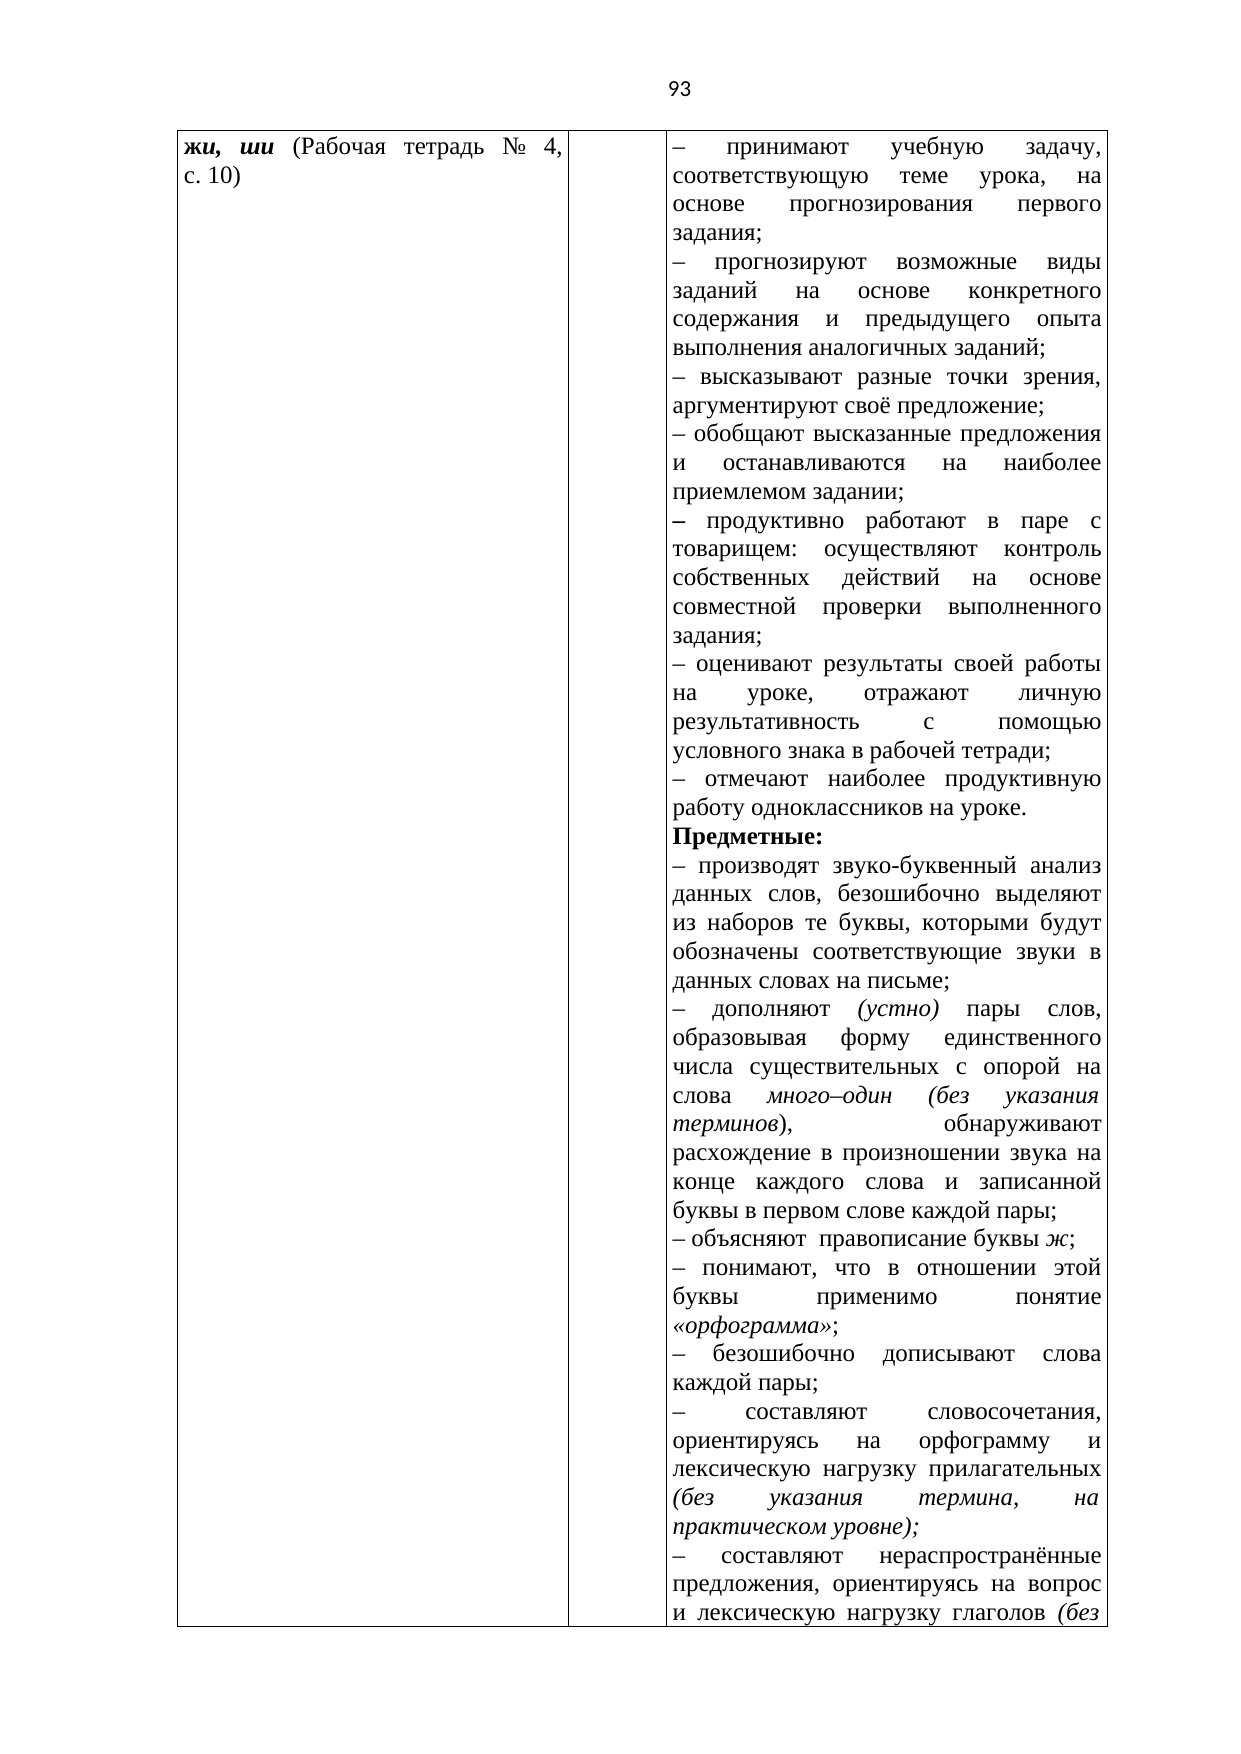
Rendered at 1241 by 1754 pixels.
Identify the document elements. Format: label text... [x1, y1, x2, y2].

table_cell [667, 131, 1107, 1626]
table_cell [178, 131, 568, 1626]
table_cell 1 [569, 131, 666, 1626]
